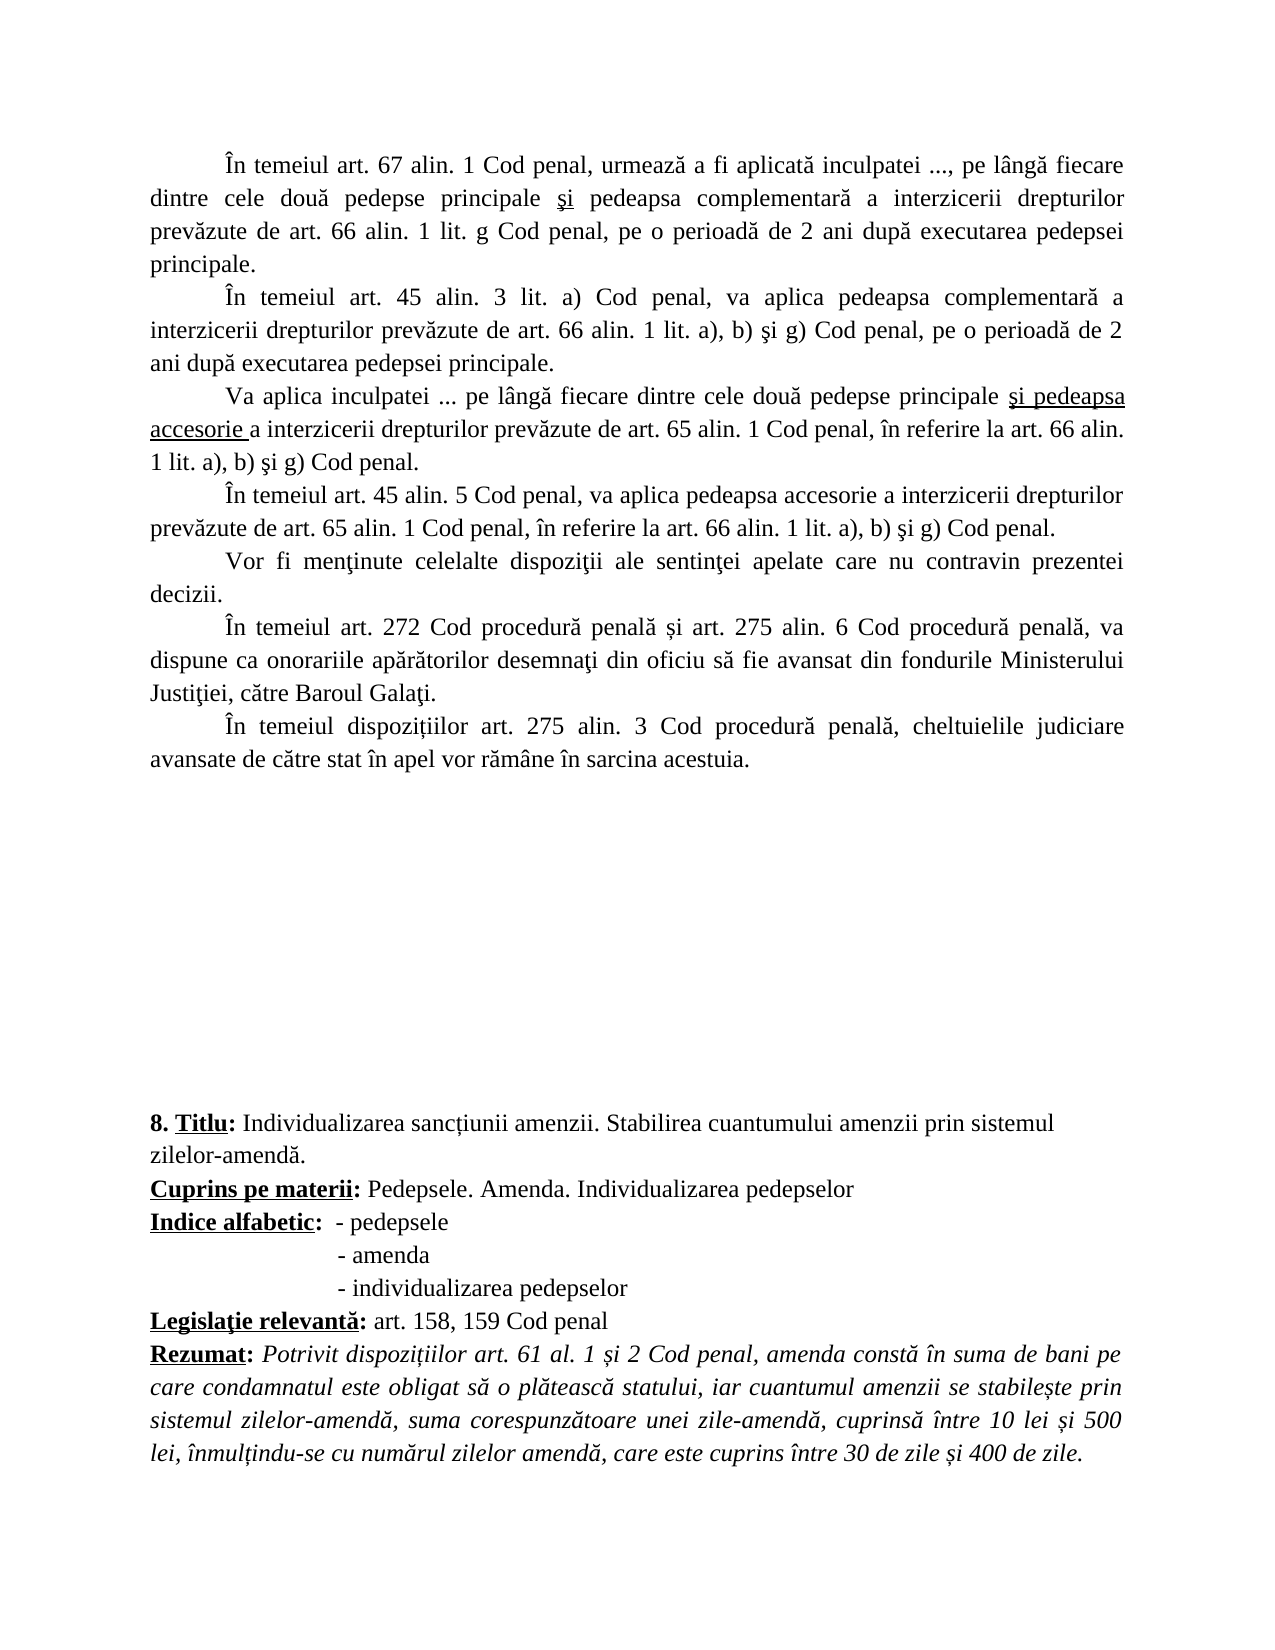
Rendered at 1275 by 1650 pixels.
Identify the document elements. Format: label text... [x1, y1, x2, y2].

text Legislaţie relevantă: art. 158, 159 Cod penal [150, 1306, 1125, 1334]
text Vor fi menţinute celelalte dispoziţii ale sentinţei apelate care nu contravin prezentei decizii. [150, 546, 1125, 608]
text Va aplica inculpatei ... pe lângă fiecare dintre cele două pedepse principale şi pedeapsa accesorie a interzicerii drepturilor prevăzute de art. 65 alin. 1 Cod penal, în referire la art. 66 alin. 1 lit. a), b) şi g) Cod penal. [150, 381, 1125, 476]
text Rezumat: Potrivit dispozițiilor art. 61 al. 1 și 2 Cod penal, amenda constă în suma de bani pe care condamnatul este obligat să o plătească statului, iar cuantumul amenzii se stabilește prin sistemul zilelor-amendă, suma corespunzătoare unei zile-amendă, cuprinsă între 10 lei și 500 lei, înmulțindu-se cu numărul zilelor amendă, care este cuprins între 30 de zile și 400 de zile. [150, 1339, 1125, 1467]
text Indice alfabetic: - pedepsele [150, 1207, 1125, 1235]
text În temeiul art. 45 alin. 5 Cod penal, va aplica pedeapsa accesorie a interzicerii drepturilor prevăzute de art. 65 alin. 1 Cod penal, în referire la art. 66 alin. 1 lit. a), b) şi g) Cod penal. [150, 480, 1125, 542]
text - individualizarea pedepselor [150, 1273, 1125, 1301]
text Cuprins pe materii: Pedepsele. Amenda. Individualizarea pedepselor [150, 1174, 1125, 1202]
text În temeiul dispozițiilor art. 275 alin. 3 Cod procedură penală, cheltuielile judiciare avansate de către stat în apel vor rămâne în sarcina acestuia. [150, 711, 1125, 773]
text 8. Titlu: Individualizarea sancțiunii amenzii. Stabilirea cuantumului amenzii prin sistemul zilelor-amendă. [150, 1108, 1125, 1169]
text În temeiul art. 45 alin. 3 lit. a) Cod penal, va aplica pedeapsa complementară a interzicerii drepturilor prevăzute de art. 66 alin. 1 lit. a), b) şi g) Cod penal, pe o perioadă de 2 ani după executarea pedepsei principale. [150, 282, 1125, 377]
text În temeiul art. 272 Cod procedură penală și art. 275 alin. 6 Cod procedură penală, va dispune ca onorariile apărătorilor desemnaţi din oficiu să fie avansat din fondurile Ministerului Justiţiei, către Baroul Galaţi. [150, 612, 1125, 707]
text În temeiul art. 67 alin. 1 Cod penal, urmează a fi aplicată inculpatei ..., pe lângă fiecare dintre cele două pedepse principale şi pedeapsa complementară a interzicerii drepturilor prevăzute de art. 66 alin. 1 lit. g Cod penal, pe o perioadă de 2 ani după executarea pedepsei principale. [150, 150, 1125, 278]
text - amenda [150, 1240, 1125, 1268]
